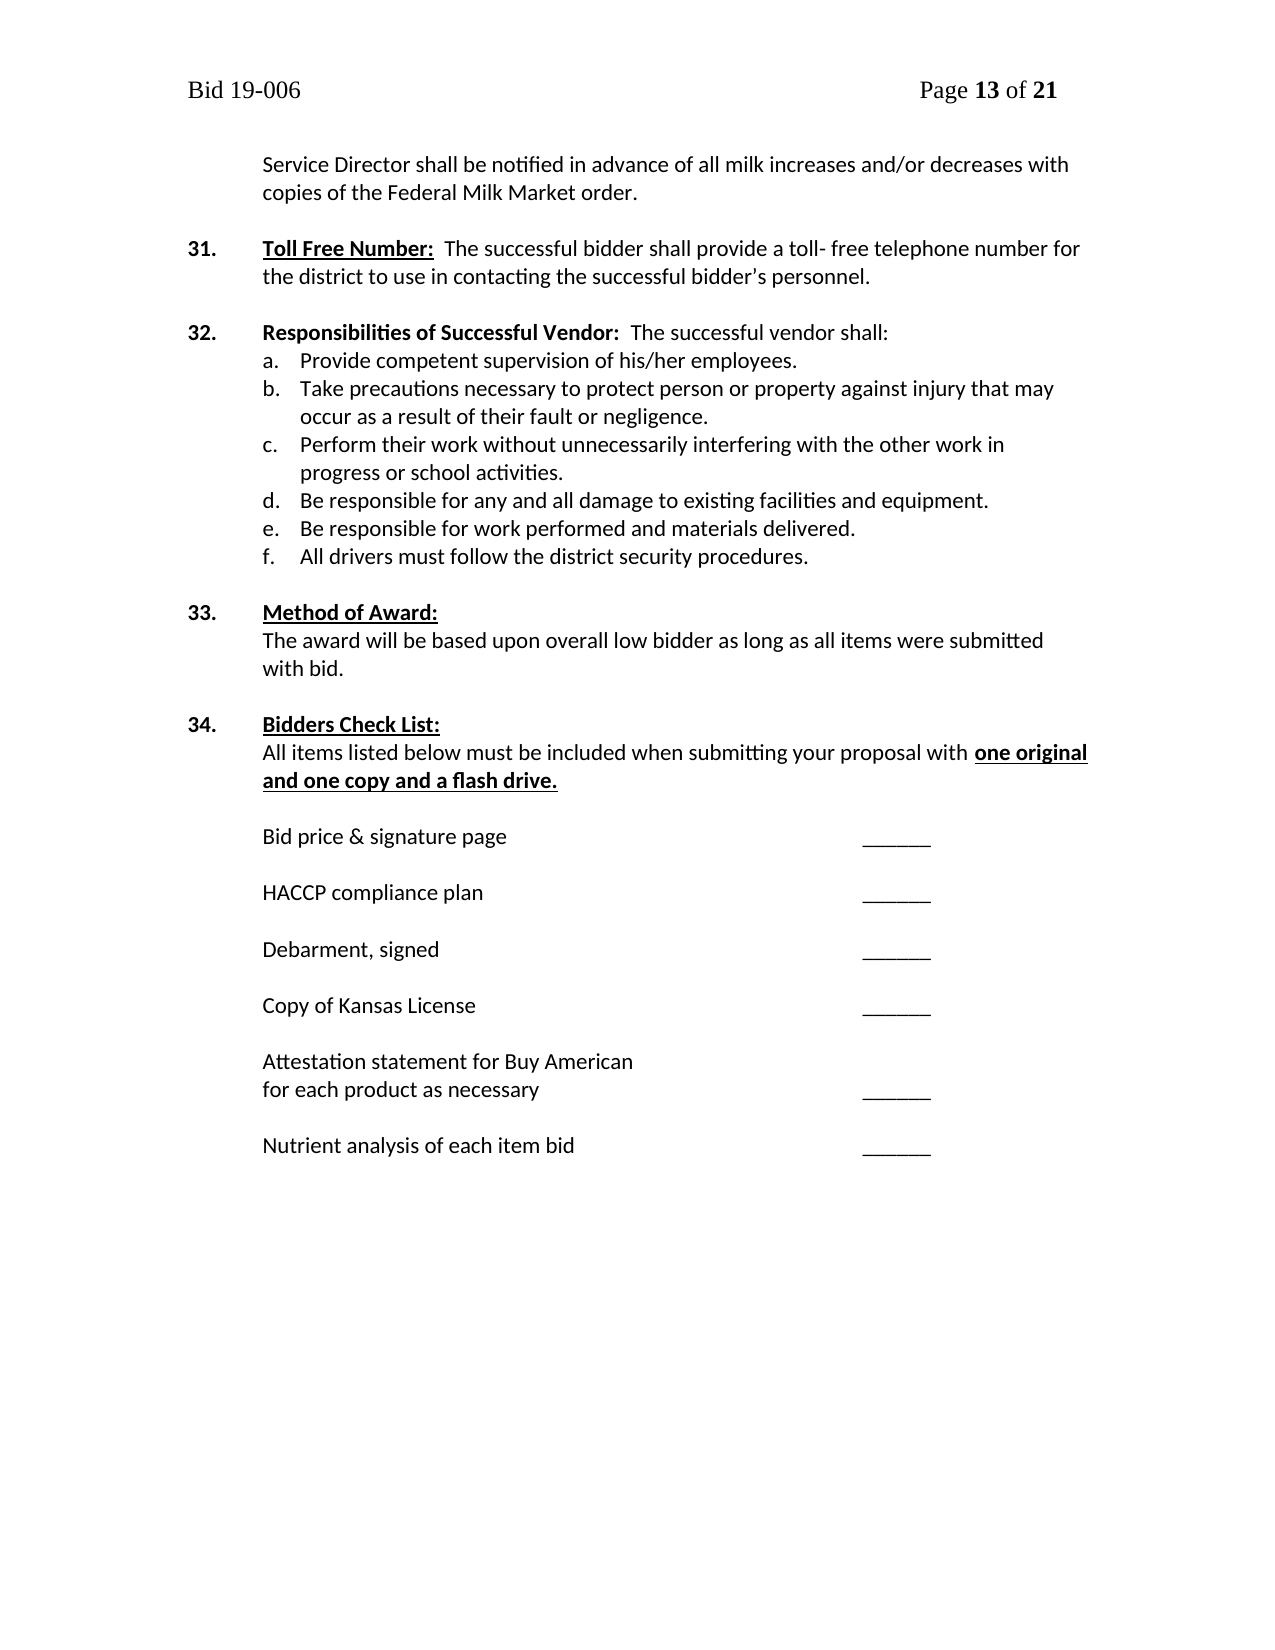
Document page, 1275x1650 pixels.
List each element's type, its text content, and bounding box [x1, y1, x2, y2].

text 33. Method of Award: [187, 598, 1087, 626]
text Bid price & signature page ______ [187, 822, 1087, 851]
text for each product as necessary ______ [187, 1075, 1087, 1103]
text HACCP compliance plan ______ [187, 878, 1087, 907]
list Be responsible for work performed and materials delivered. [262, 514, 1087, 542]
text Debarment, signed ______ [187, 935, 1087, 963]
text 31. Toll Free Number: The successful bidder shall provide a toll- free telephone number for the district to use in contacting the successful bidder’s personnel. [187, 234, 1087, 290]
text All items listed below must be included when submitting your proposal with one original and one copy and a flash drive. [262, 738, 1087, 794]
list Provide competent supervision of his/her employees. [262, 346, 1087, 374]
text 32. Responsibilities of Successful Vendor: The successful vendor shall: [187, 318, 1087, 346]
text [187, 150, 1087, 206]
text Attestation statement for Buy American [187, 1047, 1087, 1075]
list All drivers must follow the district security procedures. [262, 542, 1087, 570]
list Take precautions necessary to protect person or property against injury that may occur as a result of their fault or negligence. [262, 374, 1087, 430]
list Be responsible for any and all damage to existing facilities and equipment. [262, 486, 1087, 514]
text Copy of Kansas License ______ [187, 991, 1087, 1019]
text 34. Bidders Check List: [187, 710, 1087, 738]
text The award will be based upon overall low bidder as long as all items were submitted with bid. [262, 626, 1087, 682]
list Perform their work without unnecessarily interfering with the other work in progress or school activities. [262, 430, 1087, 486]
text Nutrient analysis of each item bid ______ [187, 1131, 1087, 1159]
